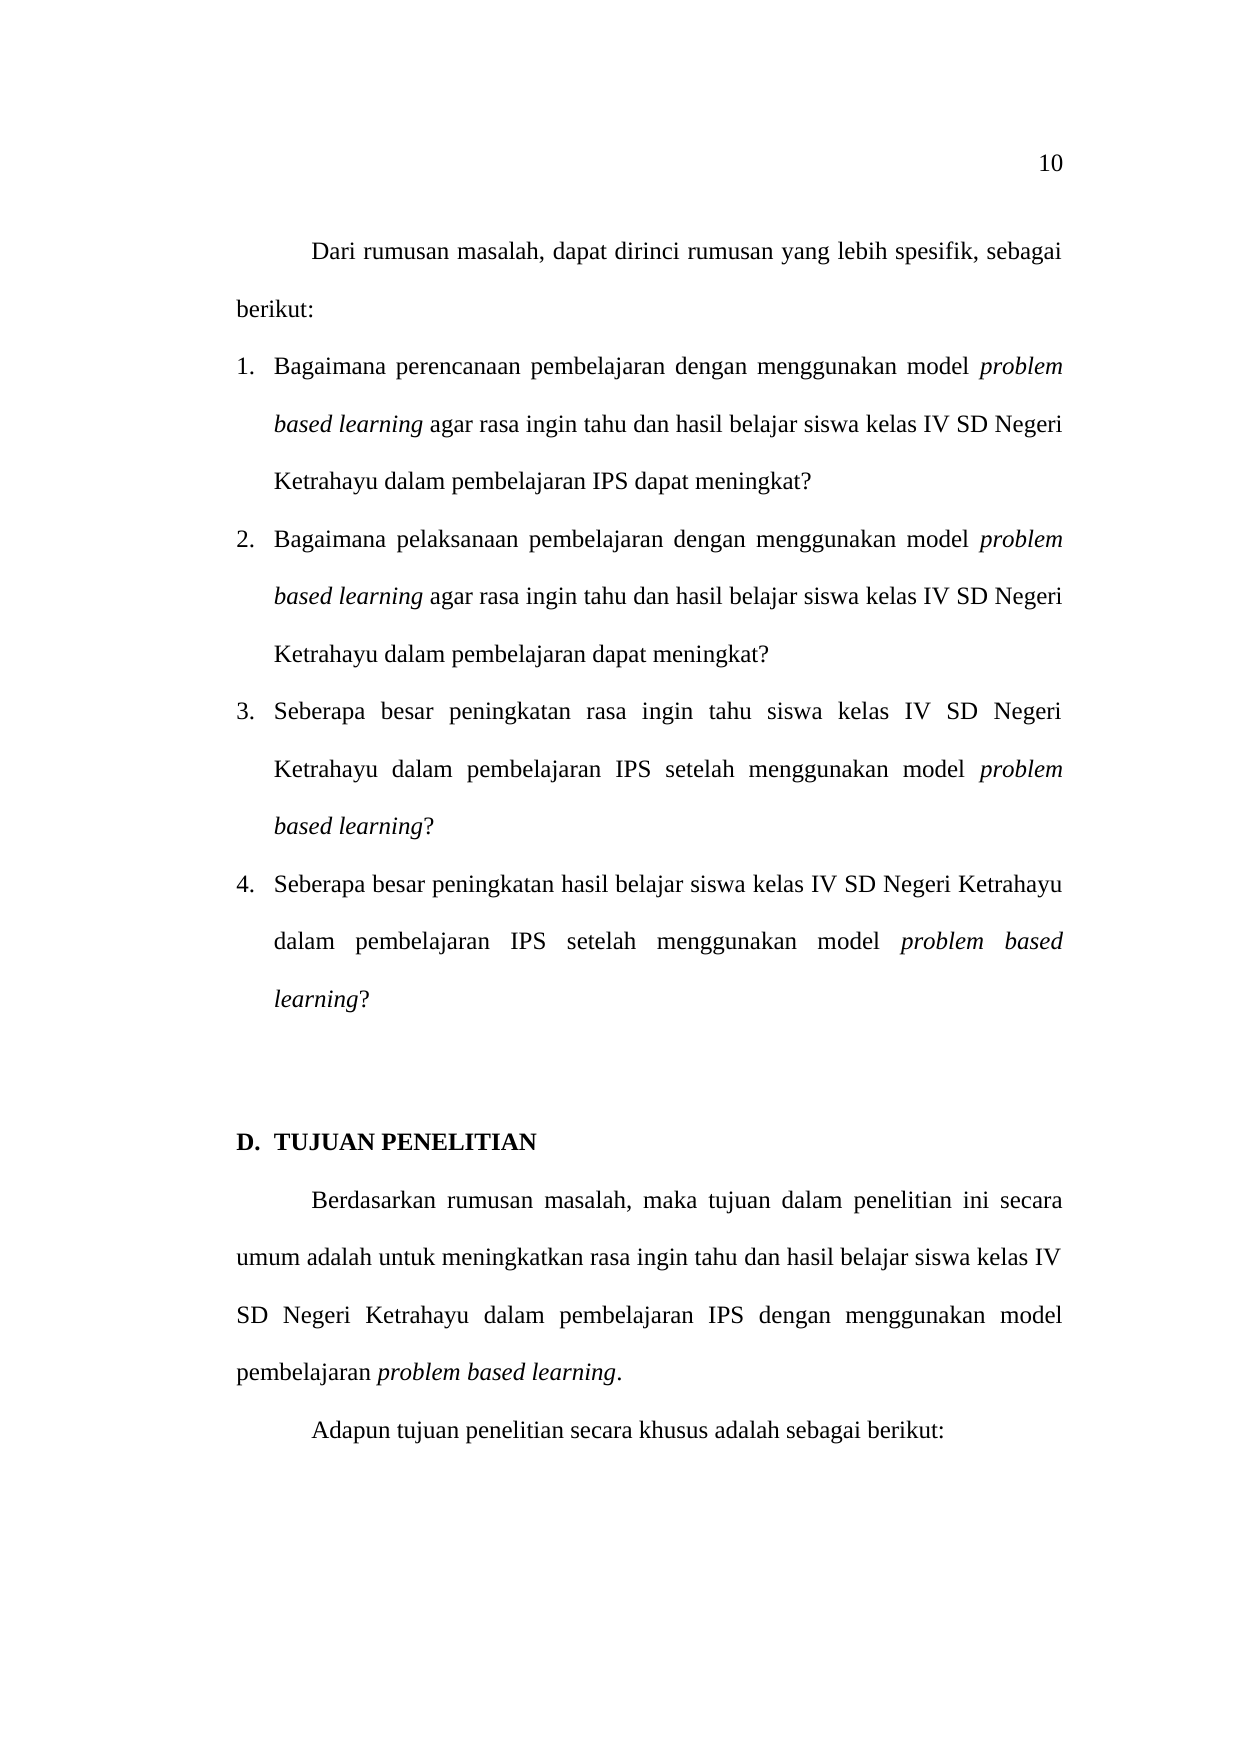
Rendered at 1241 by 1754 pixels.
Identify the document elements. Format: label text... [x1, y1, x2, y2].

list Bagaimana pelaksanaan pembelajaran dengan menggunakan model problem based learning agar rasa ingin tahu dan hasil belajar siswa kelas IV SD Negeri Ketrahayu dalam pembelajaran dapat meningkat? [236, 524, 1063, 667]
text Adapun tujuan penelitian secara khusus adalah sebagai berikut: [236, 1415, 1063, 1444]
list Bagaimana perencanaan pembelajaran dengan menggunakan model problem based learning agar rasa ingin tahu dan hasil belajar siswa kelas IV SD Negeri Ketrahayu dalam pembelajaran IPS dapat meningkat? [236, 351, 1063, 495]
list Seberapa besar peningkatan hasil belajar siswa kelas IV SD Negeri Ketrahayu dalam pembelajaran IPS setelah menggunakan model problem based learning? [236, 869, 1063, 1012]
text Berdasarkan rumusan masalah, maka tujuan dalam penelitian ini secara umum adalah untuk meningkatkan rasa ingin tahu dan hasil belajar siswa kelas IV SD Negeri Ketrahayu dalam pembelajaran IPS dengan menggunakan model pembelajaran problem based learning. [236, 1185, 1063, 1386]
text Dari rumusan masalah, dapat dirinci rumusan yang lebih spesifik, sebagai berikut: [236, 236, 1063, 322]
list TUJUAN PENELITIAN [236, 1127, 1063, 1156]
list Seberapa besar peningkatan rasa ingin tahu siswa kelas IV SD Negeri Ketrahayu dalam pembelajaran IPS setelah menggunakan model problem based learning? [236, 696, 1063, 840]
